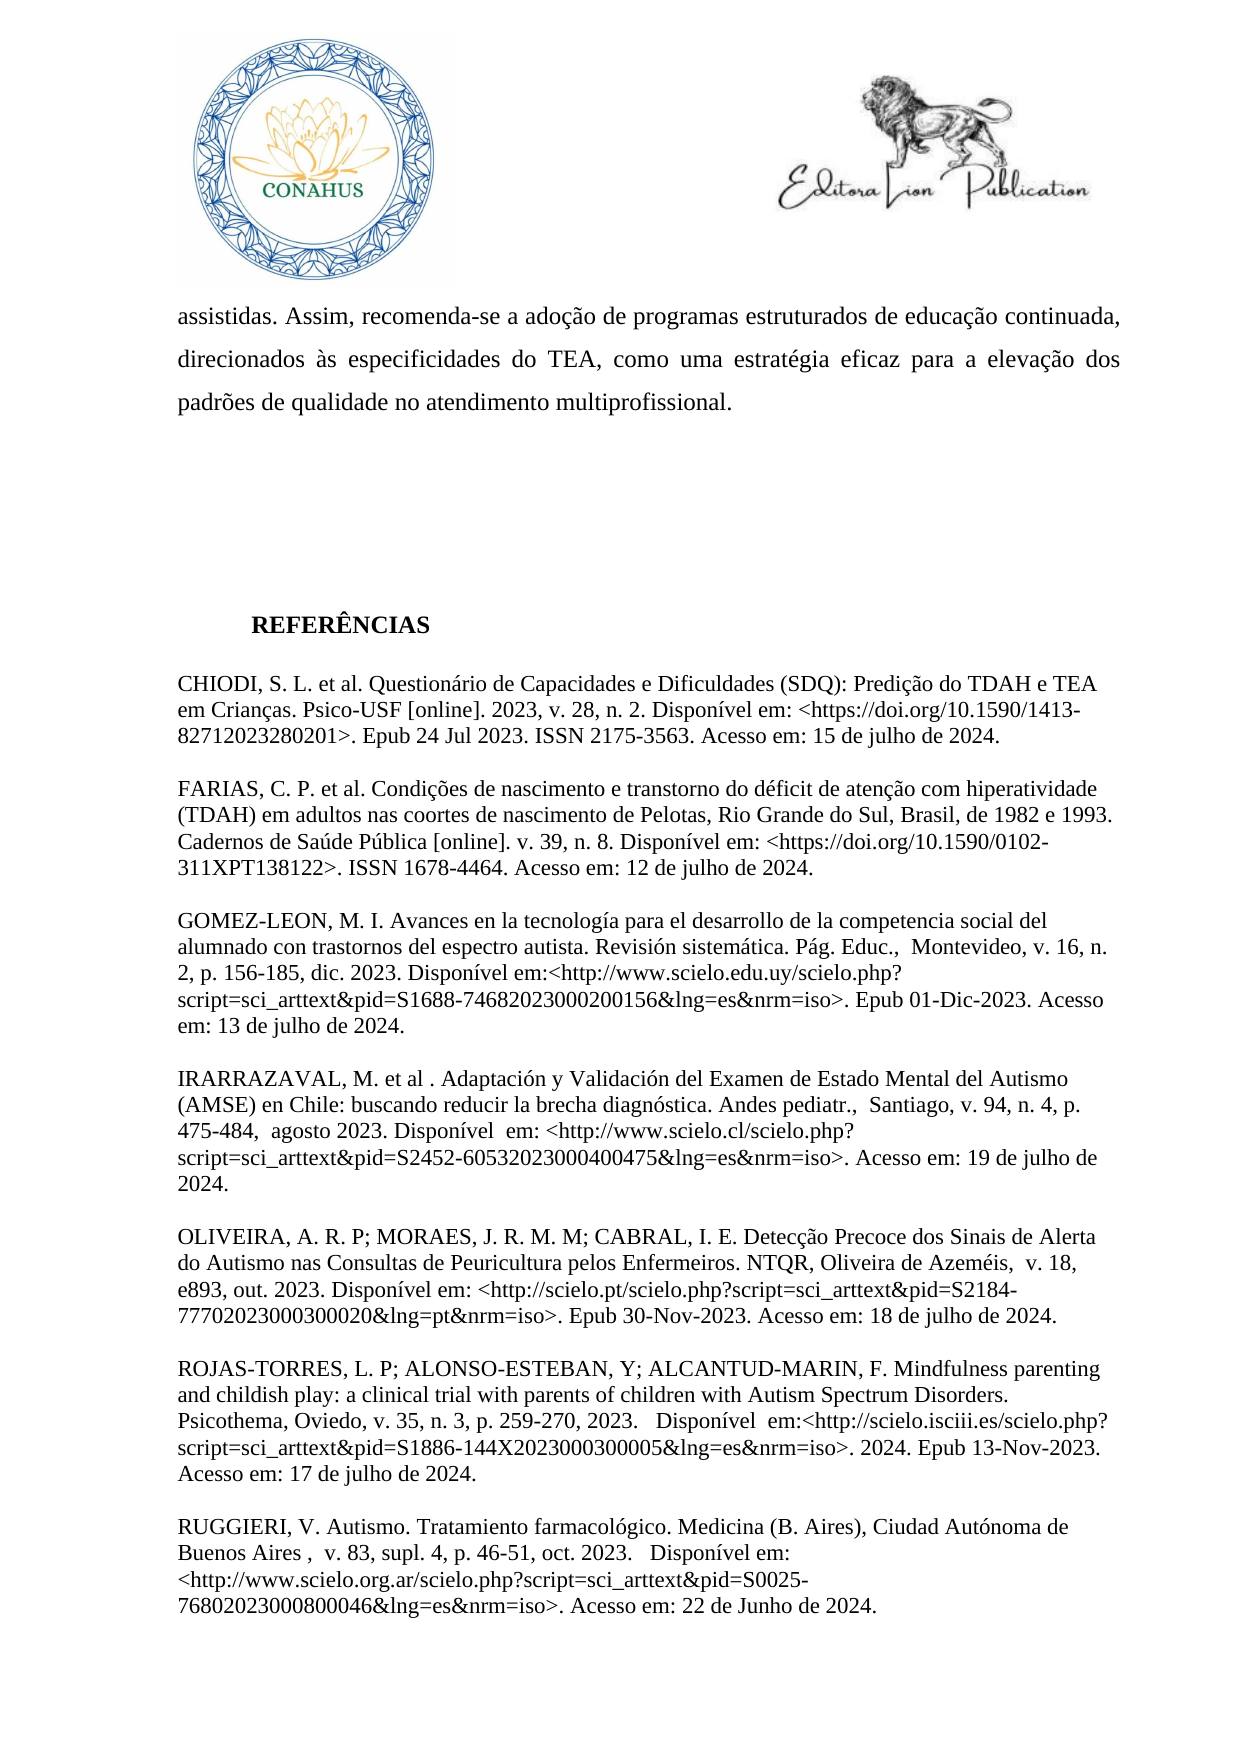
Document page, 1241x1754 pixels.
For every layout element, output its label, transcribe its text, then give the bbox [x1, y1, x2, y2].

picture [176, 29, 1123, 287]
text REFERÊNCIAS [177, 610, 1122, 638]
text IRARRAZAVAL, M. et al . Adaptación y Validación del Examen de Estado Mental del Autismo (AMSE) en Chile: buscando reducir la brecha diagnóstica. Andes pediatr., Santiago, v. 94, n. 4, p. 475-484, agosto 2023. Disponível em: <http://www.scielo.cl/scielo.php?script=sci_arttext&pid=S2452-60532023000400475&lng=es&nrm=iso>. Acesso em: 19 de julho de 2024. [177, 1065, 1122, 1197]
text ROJAS-TORRES, L. P; ALONSO-ESTEBAN, Y; ALCANTUD-MARIN, F. Mindfulness parenting and childish play: a clinical trial with parents of children with Autism Spectrum Disorders. Psicothema, Oviedo, v. 35, n. 3, p. 259-270, 2023. Disponível em:<http://scielo.isciii.es/scielo.php?script=sci_arttext&pid=S1886-144X2023000300005&lng=es&nrm=iso>. 2024. Epub 13-Nov-2023. Acesso em: 17 de julho de 2024. [177, 1355, 1122, 1487]
text GOMEZ-LEON, M. I. Avances en la tecnología para el desarrollo de la competencia social del alumnado con trastornos del espectro autista. Revisión sistemática. Pág. Educ., Montevideo, v. 16, n. 2, p. 156-185, dic. 2023. Disponível em:<http://www.scielo.edu.uy/scielo.php?script=sci_arttext&pid=S1688-74682023000200156&lng=es&nrm=iso>. Epub 01-Dic-2023. Acesso em: 13 de julho de 2024. [177, 907, 1122, 1038]
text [177, 177, 1122, 416]
text FARIAS, C. P. et al. Condições de nascimento e transtorno do déficit de atenção com hiperatividade (TDAH) em adultos nas coortes de nascimento de Pelotas, Rio Grande do Sul, Brasil, de 1982 e 1993. Cadernos de Saúde Pública [online]. v. 39, n. 8. Disponível em: <https://doi.org/10.1590/0102-311XPT138122>. ISSN 1678-4464. Acesso em: 12 de julho de 2024. [177, 775, 1122, 880]
text OLIVEIRA, A. R. P; MORAES, J. R. M. M; CABRAL, I. E. Detecção Precoce dos Sinais de Alerta do Autismo nas Consultas de Peuricultura pelos Enfermeiros. NTQR, Oliveira de Azeméis, v. 18, e893, out. 2023. Disponível em: <http://scielo.pt/scielo.php?script=sci_arttext&pid=S2184-77702023000300020&lng=pt&nrm=iso>. Epub 30-Nov-2023. Acesso em: 18 de julho de 2024. [177, 1223, 1122, 1328]
text RUGGIERI, V. Autismo. Tratamiento farmacológico. Medicina (B. Aires), Ciudad Autónoma de Buenos Aires , v. 83, supl. 4, p. 46-51, oct. 2023. Disponível em: <http://www.scielo.org.ar/scielo.php?script=sci_arttext&pid=S0025-76802023000800046&lng=es&nrm=iso>. Acesso em: 22 de Junho de 2024. [177, 1513, 1122, 1618]
text CHIODI, S. L. et al. Questionário de Capacidades e Dificuldades (SDQ): Predição do TDAH e TEA em Crianças. Psico-USF [online]. 2023, v. 28, n. 2. Disponível em: <https://doi.org/10.1590/1413-82712023280201>. Epub 24 Jul 2023. ISSN 2175-3563. Acesso em: 15 de julho de 2024. [177, 669, 1122, 749]
